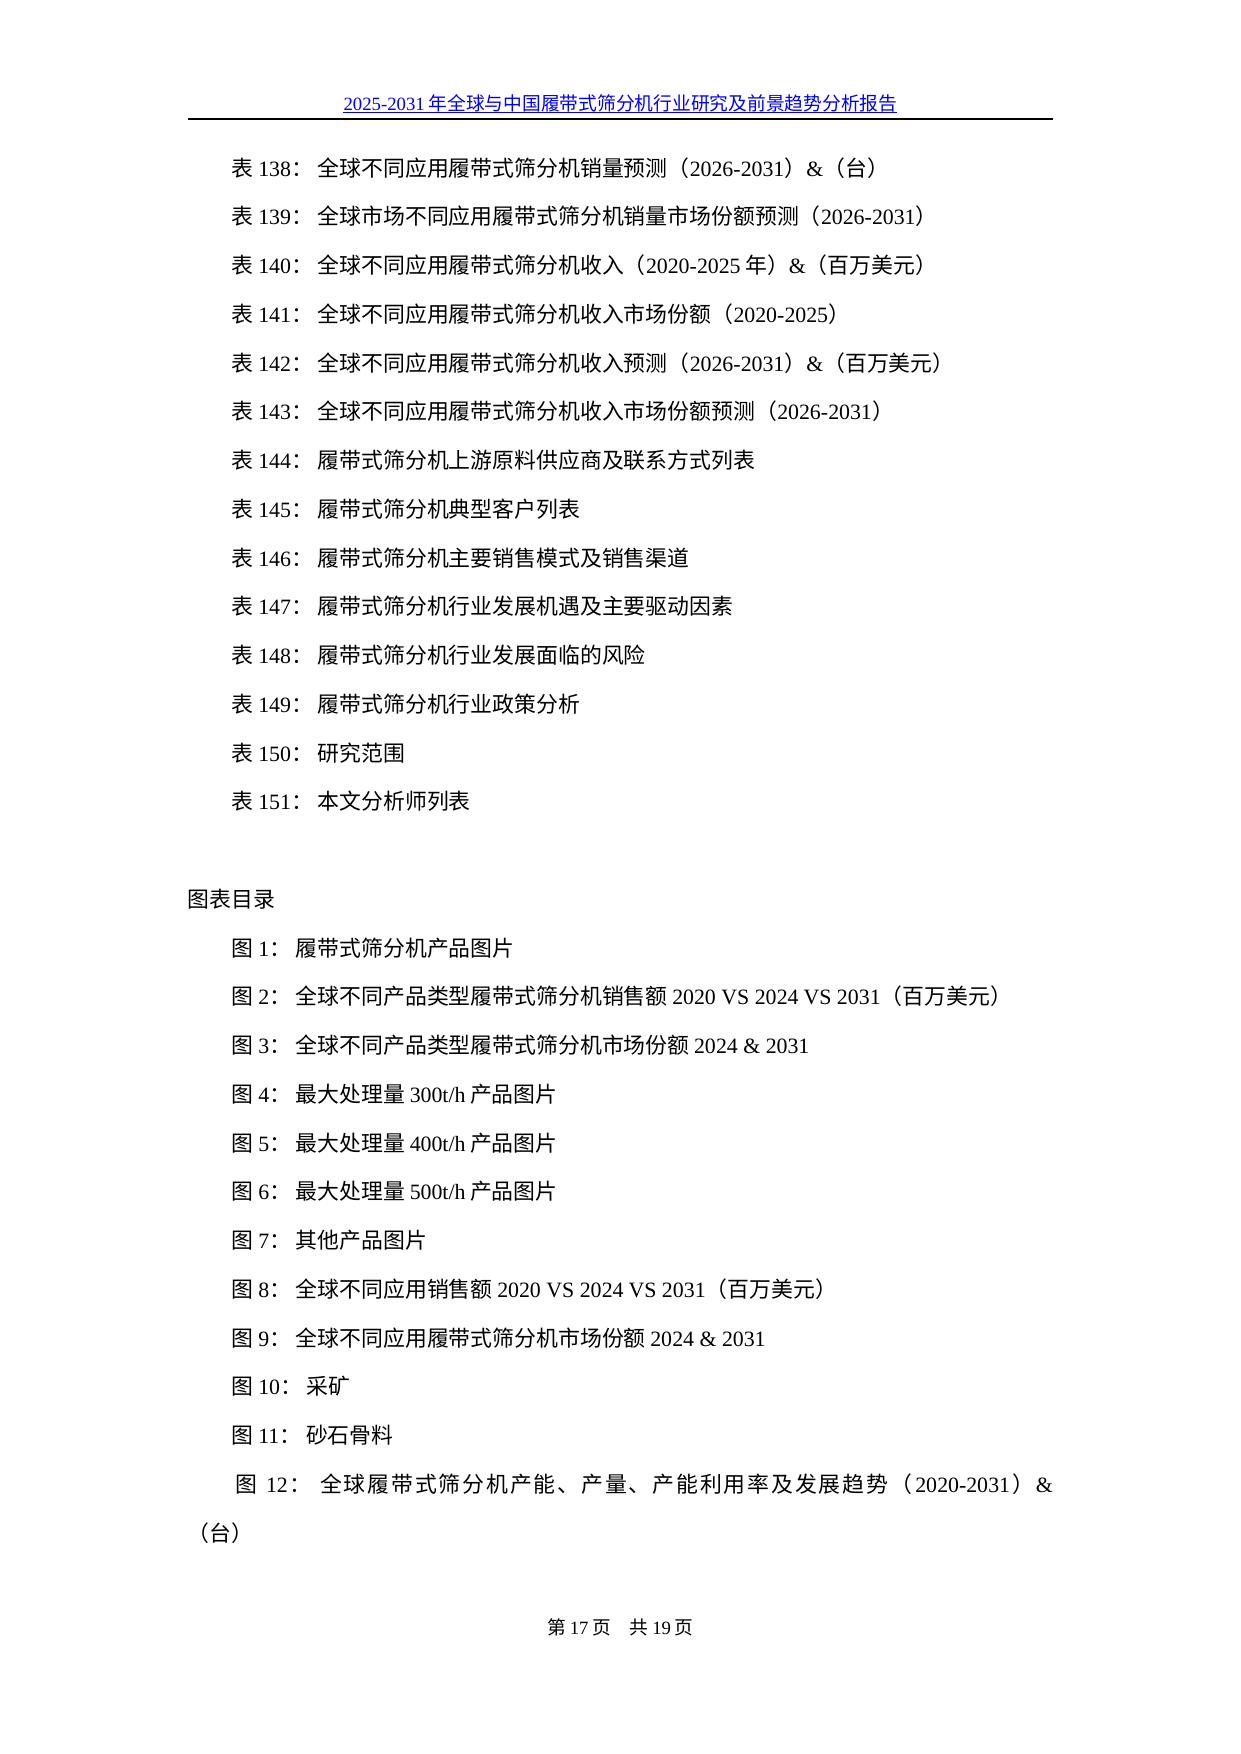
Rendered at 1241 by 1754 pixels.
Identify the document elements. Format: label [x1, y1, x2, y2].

text [187, 150, 1053, 1548]
